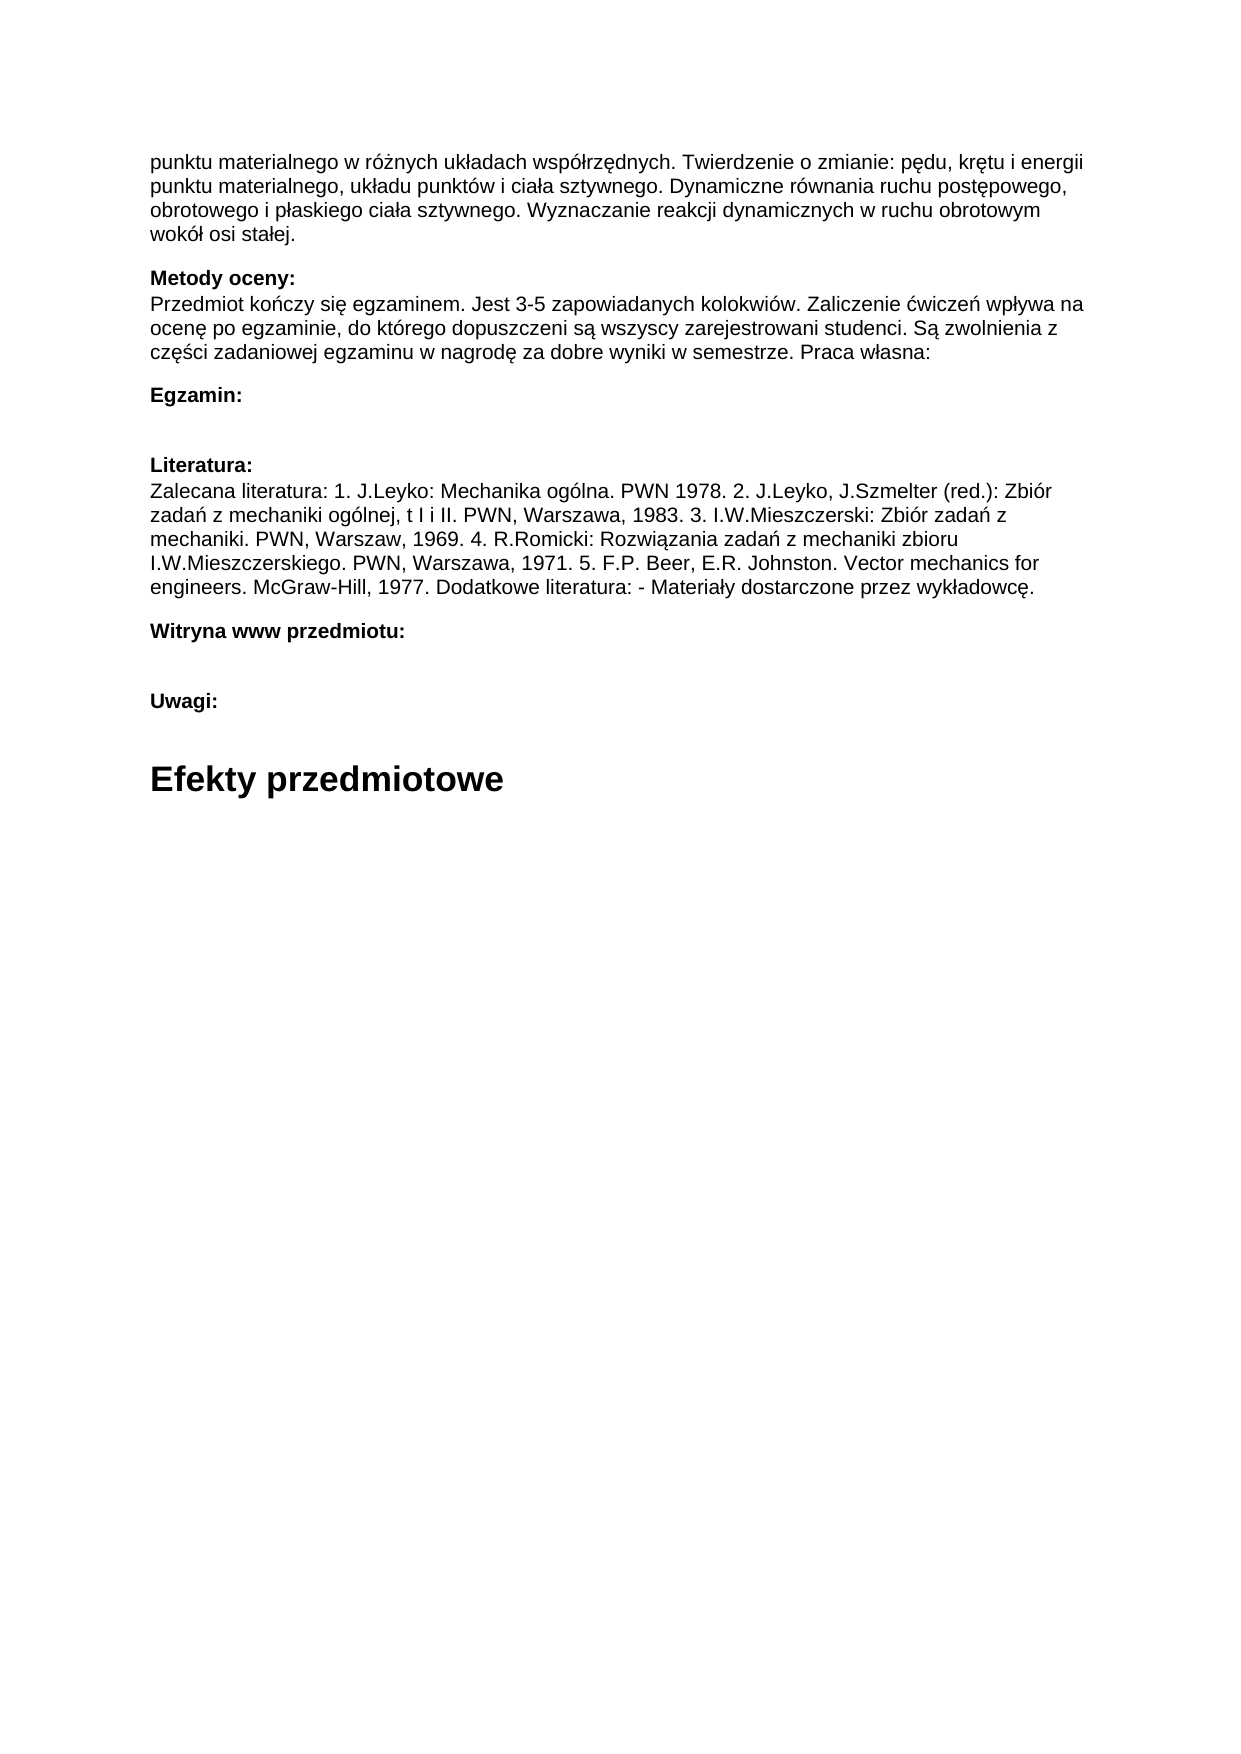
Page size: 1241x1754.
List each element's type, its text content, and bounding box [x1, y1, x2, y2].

text Zalecana literatura: 1. J.Leyko: Mechanika ogólna. PWN 1978. 2. J.Leyko, J.Szmelter (red.): Zbiór zadań z mechaniki ogólnej, t I i II. PWN, Warszawa, 1983. 3. I.W.Mieszczerski: Zbiór zadań z mechaniki. PWN, Warszaw, 1969. 4. R.Romicki: Rozwiązania zadań z mechaniki zbioru I.W.Mieszczerskiego. PWN, Warszawa, 1971. 5. F.P. Beer, E.R. Johnston. Vector mechanics for engineers. McGraw-Hill, 1977. Dodatkowe literatura: - Materiały dostarczone przez wykładowcę. [150, 479, 1090, 599]
subtitle Efekty przedmiotowe [150, 758, 1090, 799]
text Uwagi: [150, 688, 1090, 712]
text Egzamin: [150, 383, 1090, 407]
text Metody oceny: [150, 266, 1090, 289]
text Literatura: [150, 453, 1090, 477]
text Przedmiot kończy się egzaminem. Jest 3-5 zapowiadanych kolokwiów. Zaliczenie ćwiczeń wpływa na ocenę po egzaminie, do którego dopuszczeni są wszyscy zarejestrowani studenci. Są zwolnienia z części zadaniowej egzaminu w nagrodę za dobre wyniki w semestrze. Praca własna: [150, 292, 1090, 363]
text Witryna www przedmiotu: [150, 619, 1090, 643]
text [150, 150, 1090, 246]
